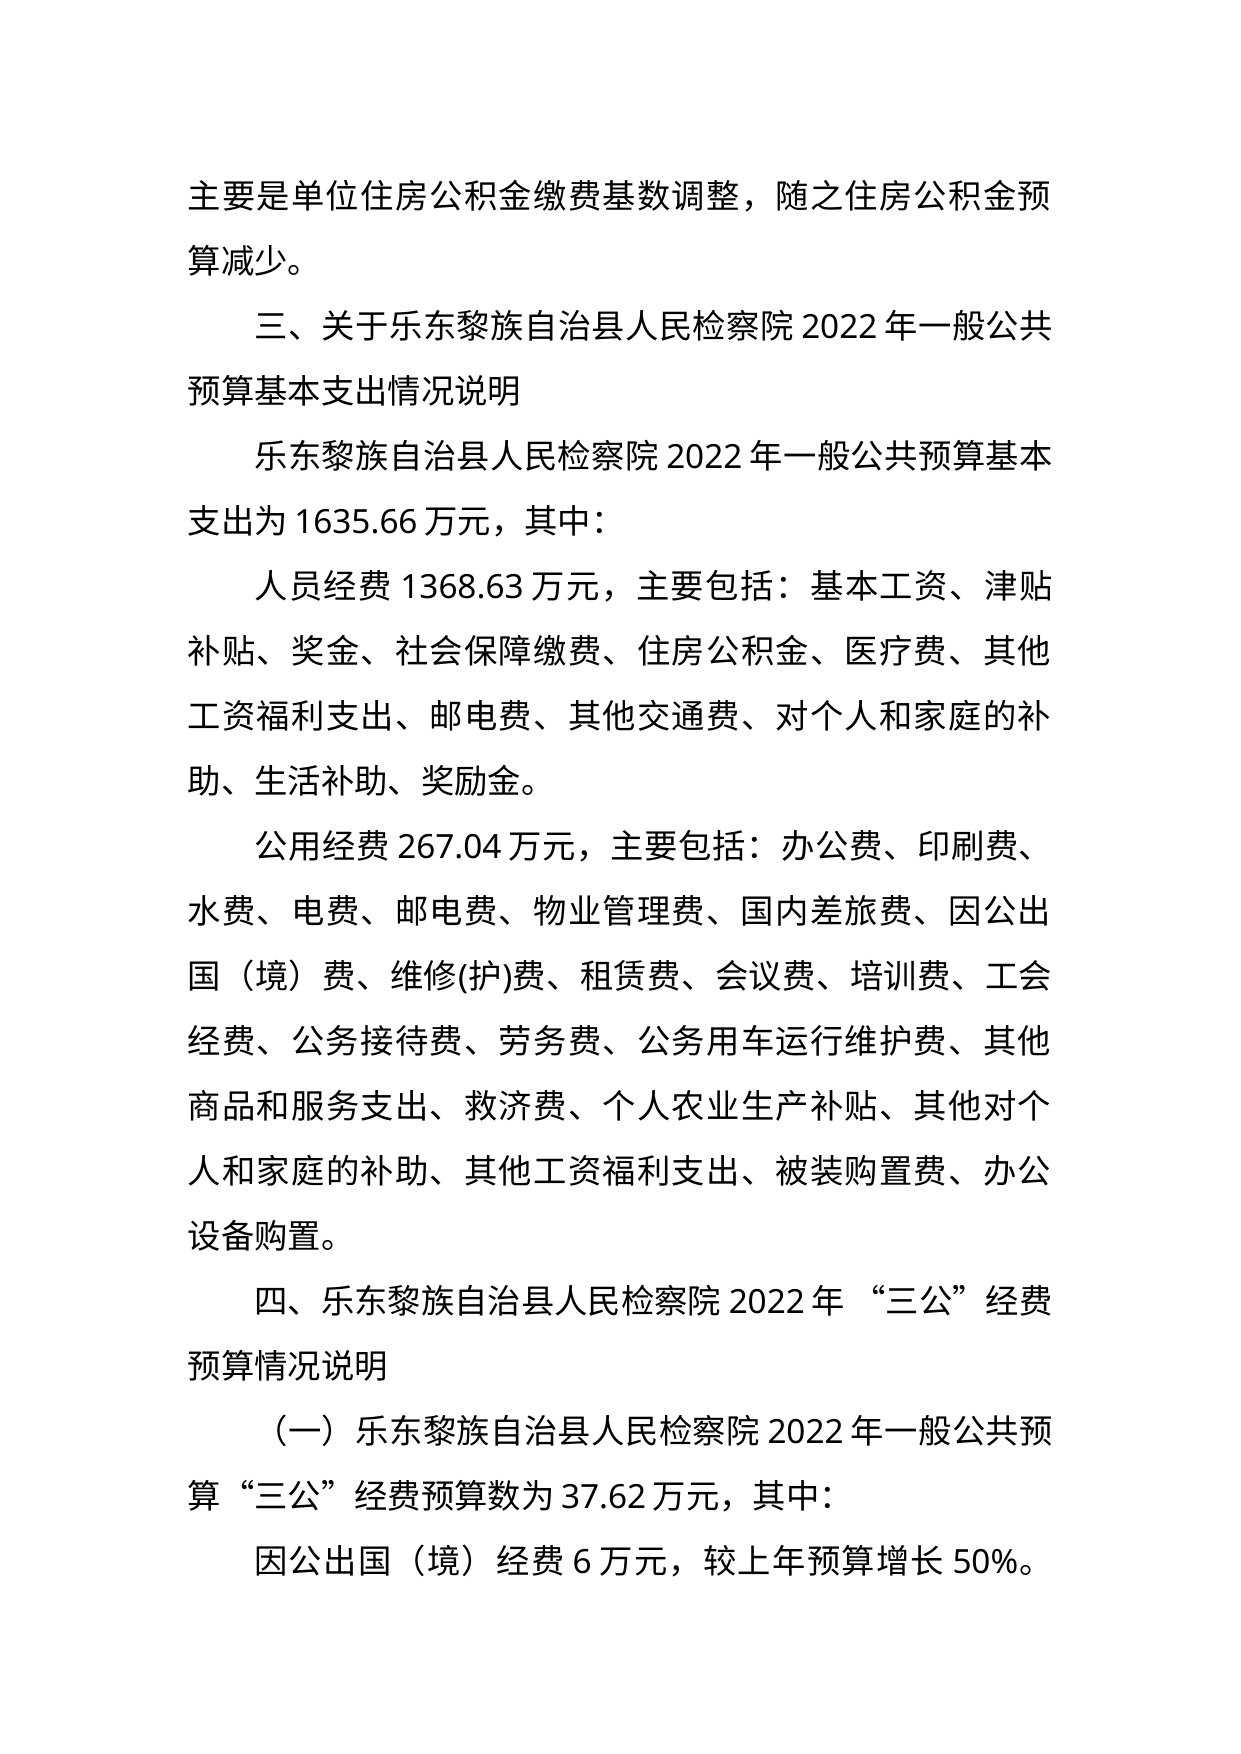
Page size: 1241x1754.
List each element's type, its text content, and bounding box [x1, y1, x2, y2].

text 人员经费1368.63万元，主要包括：基本工资、津贴补贴、奖金、社会保障缴费、住房公积金、医疗费、其他工资福利支出、邮电费、其他交通费、对个人和家庭的补助、生活补助、奖励金。 [187, 552, 1053, 812]
text 三、关于乐东黎族自治县人民检察院2022年一般公共预算基本支出情况说明 [187, 292, 1053, 422]
text 乐东黎族自治县人民检察院2022年一般公共预算基本支出为1635.66万元，其中： [187, 422, 1053, 552]
text （一）乐东黎族自治县人民检察院2022年一般公共预算“三公”经费预算数为37.62万元，其中： [187, 1397, 1053, 1527]
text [187, 1527, 1053, 1592]
text 四、乐东黎族自治县人民检察院2022年 “三公”经费预算情况说明 [187, 1267, 1053, 1397]
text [187, 162, 1053, 292]
text 公用经费267.04万元，主要包括：办公费、印刷费、水费、电费、邮电费、物业管理费、国内差旅费、因公出国（境）费、维修(护)费、租赁费、会议费、培训费、工会经费、公务接待费、劳务费、公务用车运行维护费、其他商品和服务支出、救济费、个人农业生产补贴、其他对个人和家庭的补助、其他工资福利支出、被装购置费、办公设备购置。 [187, 812, 1053, 1267]
